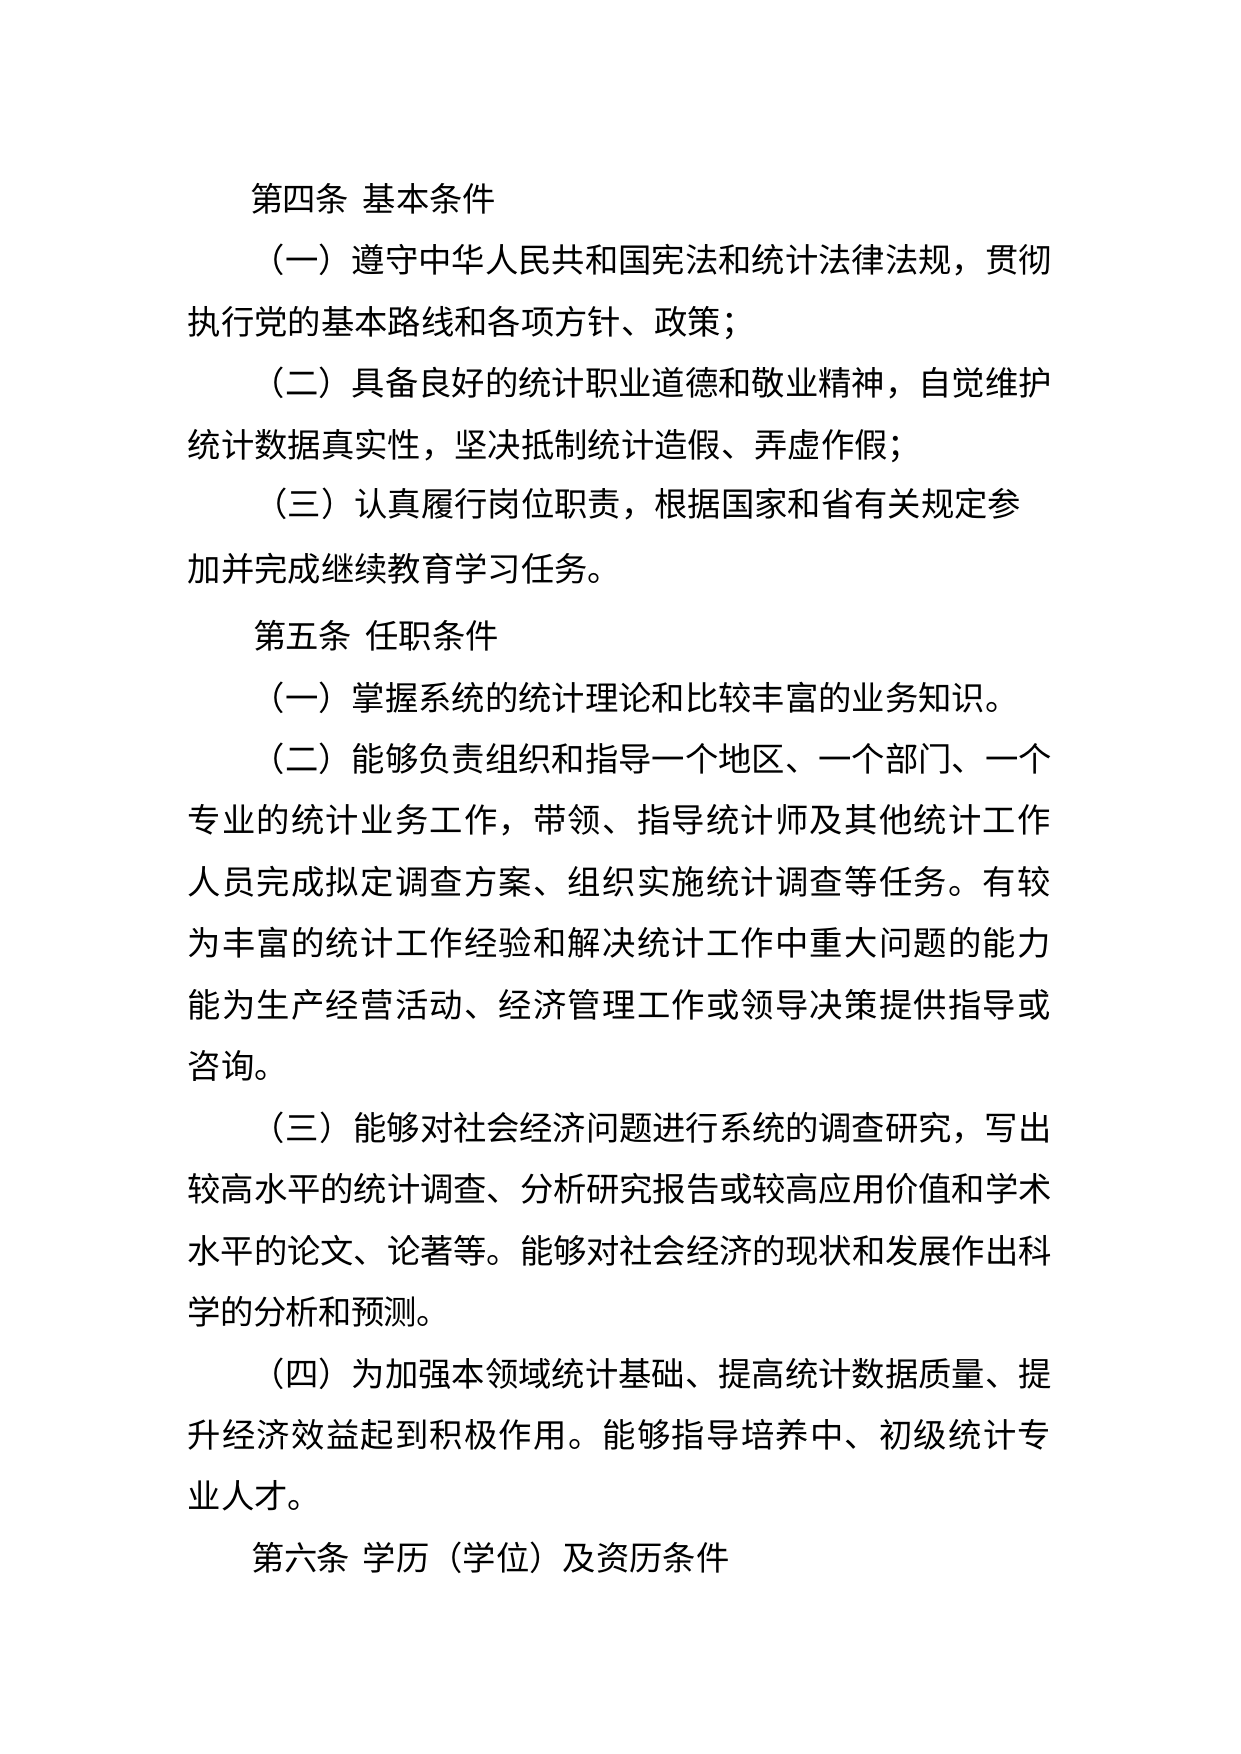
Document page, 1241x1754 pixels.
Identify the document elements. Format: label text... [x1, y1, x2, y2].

text （一）遵守中华人民共和国宪法和统计法律法规，贯彻执行党的基本路线和各项方针、政策； [187, 223, 1053, 346]
text 第六条 学历（学位）及资历条件 [187, 1521, 1053, 1583]
text （一）掌握系统的统计理论和比较丰富的业务知识。 [187, 661, 1053, 722]
text 第四条 基本条件 [187, 162, 1053, 223]
text 第五条 任职条件 [187, 599, 1053, 661]
text （四）为加强本领域统计基础、提高统计数据质量、提升经济效益起到积极作用。能够指导培养中、初级统计专业人才。 [187, 1337, 1053, 1521]
text （三）能够对社会经济问题进行系统的调查研究，写出较高水平的统计调查、分析研究报告或较高应用价值和学术水平的论文、论著等。能够对社会经济的现状和发展作出科学的分析和预测。 [187, 1091, 1053, 1337]
text （二）能够负责组织和指导一个地区、一个部门、一个专业的统计业务工作，带领、指导统计师及其他统计工作人员完成拟定调查方案、组织实施统计调查等任务。有较为丰富的统计工作经验和解决统计工作中重大问题的能力，能为生产经营活动、经济管理工作或领导决策提供指导或咨询。 [187, 722, 1053, 1091]
text （三）认真履行岗位职责，根据国家和省有关规定参加并完成继续教育学习任务。 [187, 469, 1053, 599]
text （二）具备良好的统计职业道德和敬业精神，自觉维护统计数据真实性，坚决抵制统计造假、弄虚作假； [187, 346, 1053, 469]
